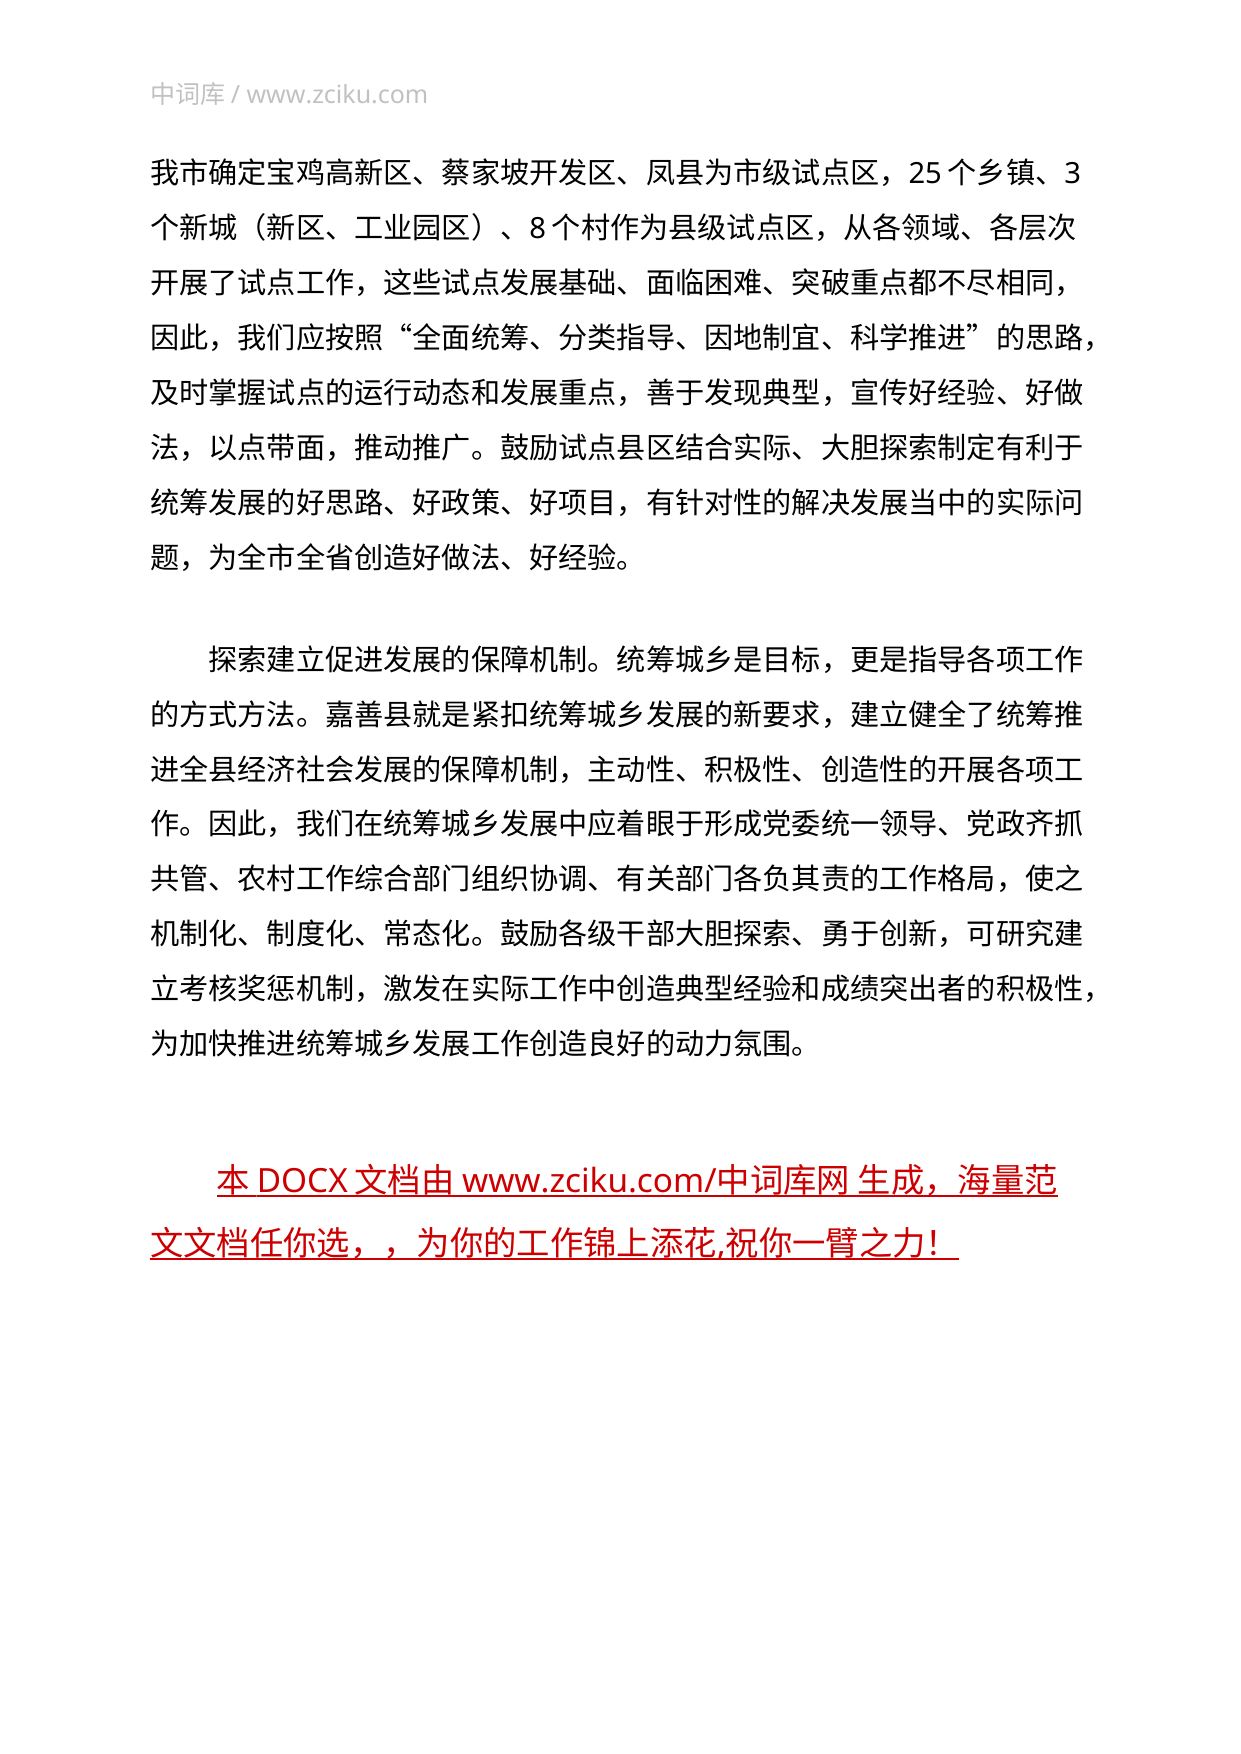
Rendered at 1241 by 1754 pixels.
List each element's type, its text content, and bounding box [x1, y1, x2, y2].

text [150, 150, 1090, 577]
text 探索建立促进发展的保障机制。统筹城乡是目标，更是指导各项工作的方式方法。嘉善县就是紧扣统筹城乡发展的新要求，建立健全了统筹推进全县经济社会发展的保障机制，主动性、积极性、创造性的开展各项工作。因此，我们在统筹城乡发展中应着眼于形成党委统一领导、党政齐抓共管、农村工作综合部门组织协调、有关部门各负其责的工作格局，使之机制化、制度化、常态化。鼓励各级干部大胆探索、勇于创新，可研究建立考核奖惩机制，激发在实际工作中创造典型经验和成绩突出者的积极性，为加快推进统筹城乡发展工作创造良好的动力氛围。 [150, 636, 1090, 1063]
text 本DOCX文档由 www.zciku.com/中词库网 生成，海量范文文档任你选，，为你的工作锦上添花,祝你一臂之力！ [150, 1153, 1090, 1265]
